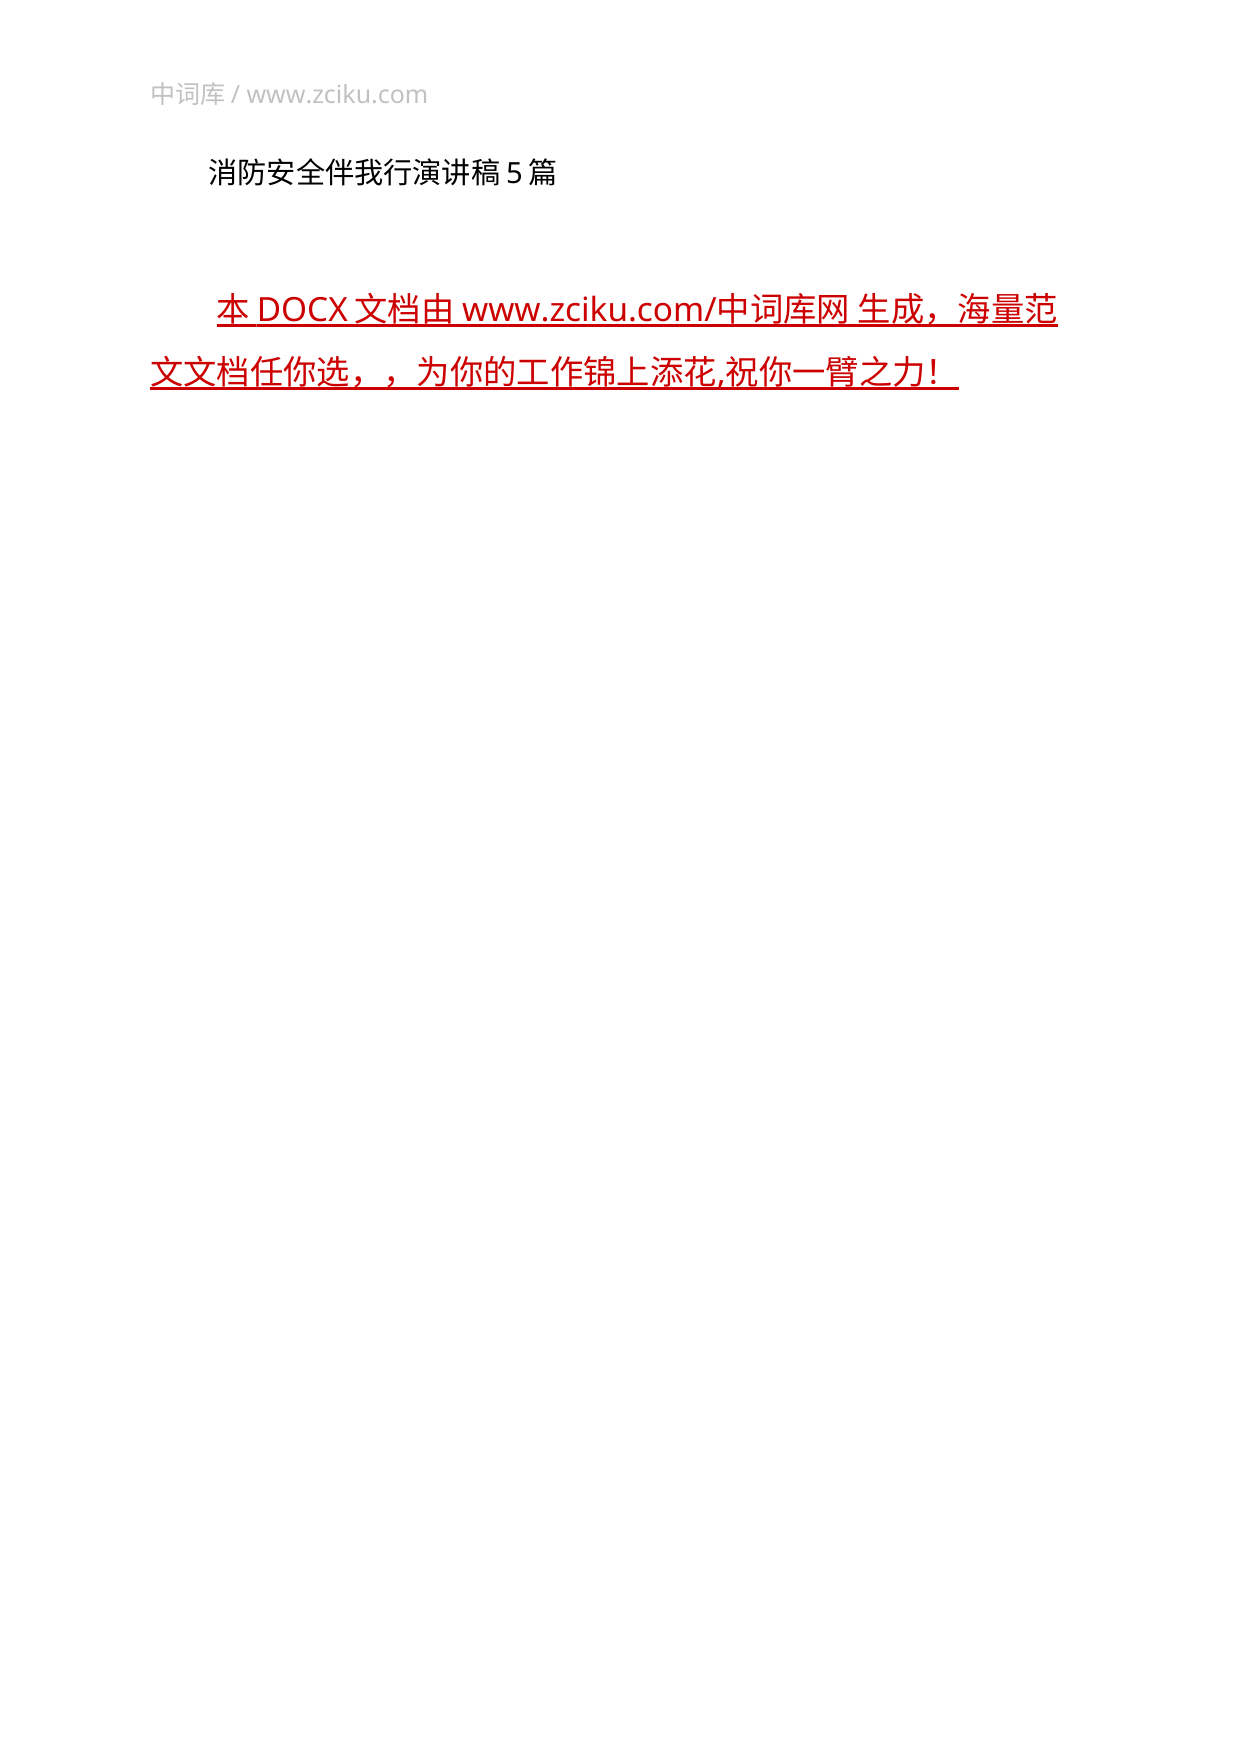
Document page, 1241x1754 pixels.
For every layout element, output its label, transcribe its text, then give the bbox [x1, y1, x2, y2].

text 消防安全伴我行演讲稿5篇 [150, 150, 1090, 192]
text 本DOCX文档由 www.zciku.com/中词库网 生成，海量范文文档任你选，，为你的工作锦上添花,祝你一臂之力！ [150, 283, 1090, 394]
